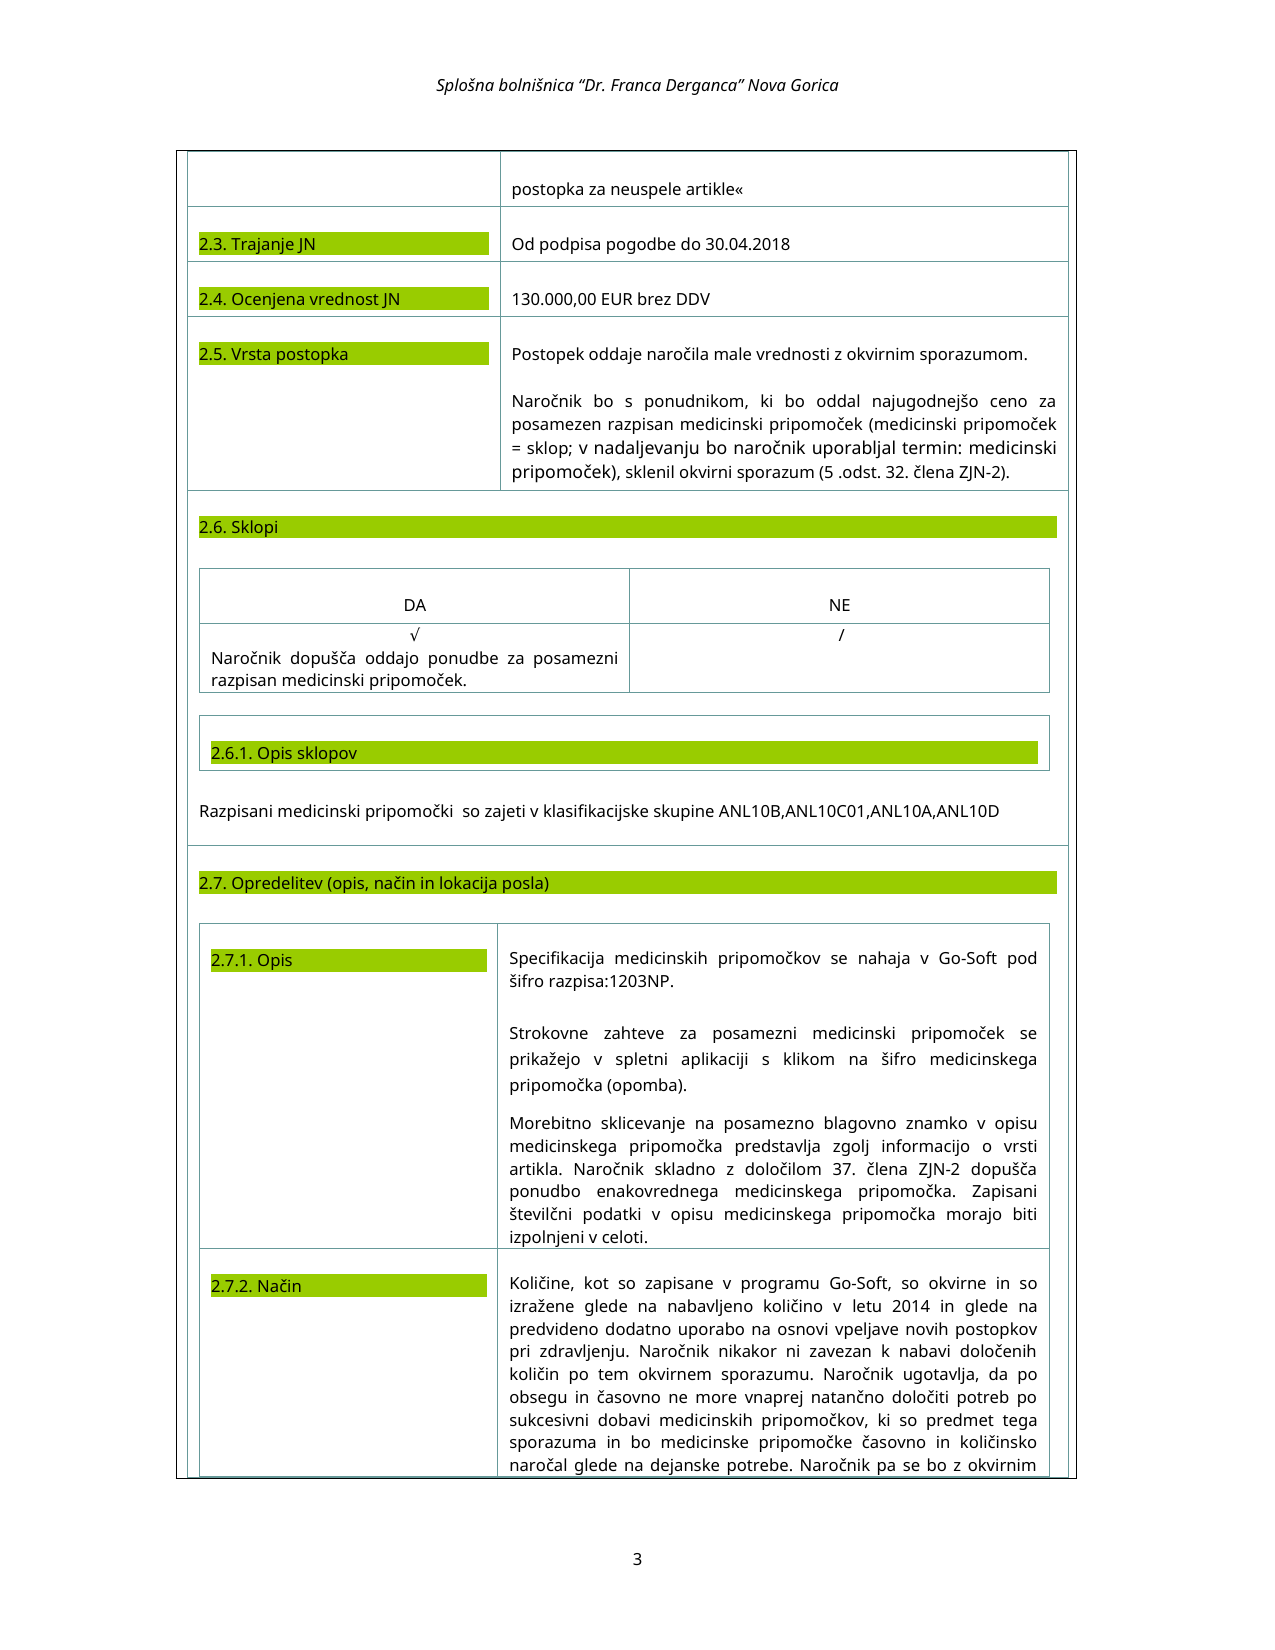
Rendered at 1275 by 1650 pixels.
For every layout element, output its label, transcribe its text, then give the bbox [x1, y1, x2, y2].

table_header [177, 151, 187, 1478]
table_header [501, 152, 1068, 206]
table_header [1069, 151, 1076, 1478]
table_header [188, 152, 500, 206]
